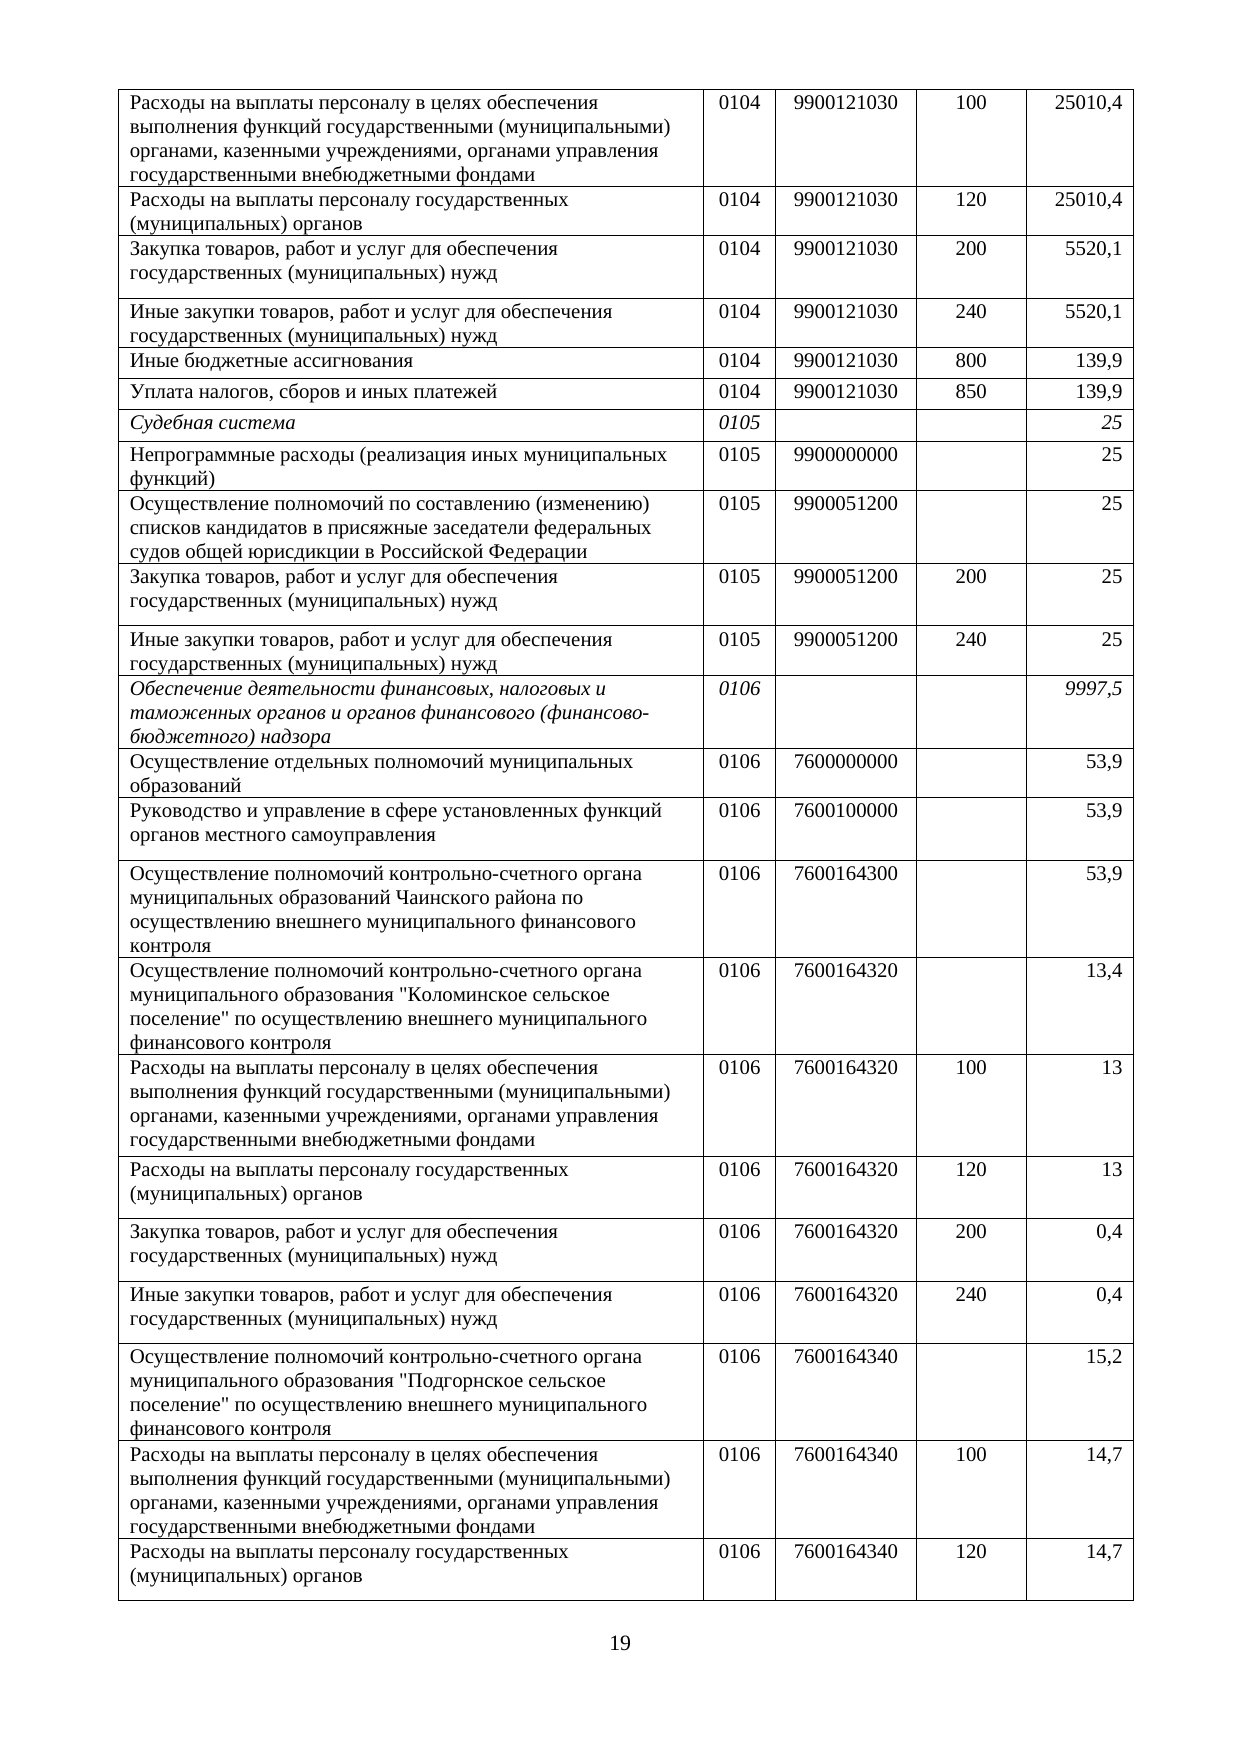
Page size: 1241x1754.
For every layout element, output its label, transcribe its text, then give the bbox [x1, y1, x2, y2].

table_cell 0105 [704, 442, 775, 490]
table_cell 53,9 [1027, 798, 1133, 859]
table_cell 9900121030 [776, 299, 916, 347]
table_cell Осуществление полномочий по составлению (изменению) списков кандидатов в присяжные заседатели федеральных судов общей юрисдикции в Российской Федерации [119, 491, 703, 563]
table_cell Иные закупки товаров, работ и услуг для обеспечения государственных (муниципальных) нужд [119, 299, 703, 347]
table_cell 53,9 [1027, 861, 1133, 957]
table_cell [776, 410, 916, 441]
table_cell 7600164320 [776, 1157, 916, 1218]
table_cell 9900121030 [776, 379, 916, 409]
table_cell 13,4 [1027, 958, 1133, 1054]
table_cell 139,9 [1027, 348, 1133, 378]
table_cell [917, 861, 1026, 957]
table_cell 0105 [704, 491, 775, 563]
table_cell Обеспечение деятельности финансовых, налоговых и таможенных органов и органов финансового (финансово-бюджетного) надзора [119, 676, 703, 748]
table_cell 25 [1027, 564, 1133, 625]
table_cell 25010,4 [1027, 187, 1133, 235]
table_cell 15,2 [1027, 1344, 1133, 1440]
table_cell Осуществление отдельных полномочий муниципальных образований [119, 749, 703, 797]
table_cell 0106 [704, 1282, 775, 1343]
table_cell 0106 [704, 1219, 775, 1281]
table_cell 100 [917, 1441, 1026, 1538]
table_cell Иные бюджетные ассигнования [119, 348, 703, 378]
table_cell 120 [917, 1539, 1026, 1600]
table_cell 0106 [704, 1344, 775, 1440]
table_cell 800 [917, 348, 1026, 378]
table_cell 9900051200 [776, 626, 916, 674]
table_cell 7600164320 [776, 958, 916, 1054]
table_cell 9900051200 [776, 564, 916, 625]
table_cell 0105 [704, 410, 775, 441]
table_cell 139,9 [1027, 379, 1133, 409]
table_cell 7600000000 [776, 749, 916, 797]
table_cell 0104 [704, 236, 775, 298]
table_cell 7600164340 [776, 1344, 916, 1440]
table_cell 9997,5 [1027, 676, 1133, 748]
table_cell 0106 [704, 1055, 775, 1156]
table_cell [917, 1344, 1026, 1440]
table_cell 9900121030 [776, 236, 916, 298]
table_cell 200 [917, 564, 1026, 625]
table_cell 14,7 [1027, 1539, 1133, 1600]
table_cell 0106 [704, 676, 775, 748]
table_cell [917, 442, 1026, 490]
table_cell [917, 410, 1026, 441]
table_cell 0106 [704, 1539, 775, 1600]
table_cell 0105 [704, 564, 775, 625]
table_cell 7600164340 [776, 1539, 916, 1600]
table_cell 9900121030 [776, 348, 916, 378]
table_cell [917, 798, 1026, 859]
table_cell 9900051200 [776, 491, 916, 563]
table_cell [917, 491, 1026, 563]
table_cell 0106 [704, 749, 775, 797]
table_cell 0104 [704, 187, 775, 235]
table_cell 13 [1027, 1157, 1133, 1218]
table_cell 9900000000 [776, 442, 916, 490]
table_cell 100 [917, 1055, 1026, 1156]
table_cell 7600164300 [776, 861, 916, 957]
table_cell [917, 749, 1026, 797]
table_cell 7600164320 [776, 1282, 916, 1343]
table_cell 0106 [704, 1157, 775, 1218]
table_cell Иные закупки товаров, работ и услуг для обеспечения государственных (муниципальных) нужд [119, 626, 703, 674]
table_cell Расходы на выплаты персоналу государственных (муниципальных) органов [119, 1157, 703, 1218]
table_cell 0106 [704, 861, 775, 957]
table_cell 850 [917, 379, 1026, 409]
table_cell Руководство и управление в сфере установленных функций органов местного самоуправления [119, 798, 703, 859]
table_cell 7600100000 [776, 798, 916, 859]
table_cell 120 [917, 1157, 1026, 1218]
table_cell 0106 [704, 798, 775, 859]
table_cell 200 [917, 1219, 1026, 1281]
table_cell Уплата налогов, сборов и иных платежей [119, 379, 703, 409]
table_cell 5520,1 [1027, 299, 1133, 347]
table_cell 25010,4 [1027, 90, 1133, 186]
table_cell [917, 958, 1026, 1054]
table_cell Судебная система [119, 410, 703, 441]
table_cell 0105 [704, 626, 775, 674]
table_cell 25 [1027, 410, 1133, 441]
table_cell Закупка товаров, работ и услуг для обеспечения государственных (муниципальных) нужд [119, 564, 703, 625]
table_cell Непрограммные расходы (реализация иных муниципальных функций) [119, 442, 703, 490]
table_cell 0104 [704, 348, 775, 378]
table_cell 240 [917, 1282, 1026, 1343]
table_cell Осуществление полномочий контрольно-счетного органа муниципального образования "Подгорнское сельское поселение" по осуществлению внешнего муниципального финансового контроля [119, 1344, 703, 1440]
table_cell 53,9 [1027, 749, 1133, 797]
table_cell 0104 [704, 90, 775, 186]
table_cell 0,4 [1027, 1282, 1133, 1343]
table_cell Осуществление полномочий контрольно-счетного органа муниципального образования "Коломинское сельское поселение" по осуществлению внешнего муниципального финансового контроля [119, 958, 703, 1054]
table_cell 25 [1027, 626, 1133, 674]
table_cell 120 [917, 187, 1026, 235]
table_cell [917, 676, 1026, 748]
table_cell 0,4 [1027, 1219, 1133, 1281]
table_cell 0106 [704, 958, 775, 1054]
table_cell Иные закупки товаров, работ и услуг для обеспечения государственных (муниципальных) нужд [119, 1282, 703, 1343]
table_cell 100 [917, 90, 1026, 186]
table_cell Расходы на выплаты персоналу государственных (муниципальных) органов [119, 1539, 703, 1600]
table_cell Закупка товаров, работ и услуг для обеспечения государственных (муниципальных) нужд [119, 236, 703, 298]
table_cell 25 [1027, 442, 1133, 490]
table_cell 7600164320 [776, 1219, 916, 1281]
table_cell 7600164340 [776, 1441, 916, 1538]
table_cell [776, 676, 916, 748]
table_cell 9900121030 [776, 90, 916, 186]
table_cell 240 [917, 299, 1026, 347]
table_cell 5520,1 [1027, 236, 1133, 298]
table_cell 13 [1027, 1055, 1133, 1156]
table_cell 0106 [704, 1441, 775, 1538]
table_cell 240 [917, 626, 1026, 674]
table_cell 0104 [704, 299, 775, 347]
table_cell 14,7 [1027, 1441, 1133, 1538]
table_cell Закупка товаров, работ и услуг для обеспечения государственных (муниципальных) нужд [119, 1219, 703, 1281]
table_cell Осуществление полномочий контрольно-счетного органа муниципальных образований Чаинского района по осуществлению внешнего муниципального финансового контроля [119, 861, 703, 957]
table_cell 7600164320 [776, 1055, 916, 1156]
table_cell 25 [1027, 491, 1133, 563]
table_cell 0104 [704, 379, 775, 409]
table_cell Расходы на выплаты персоналу государственных (муниципальных) органов [119, 187, 703, 235]
table_cell 200 [917, 236, 1026, 298]
table_cell 9900121030 [776, 187, 916, 235]
